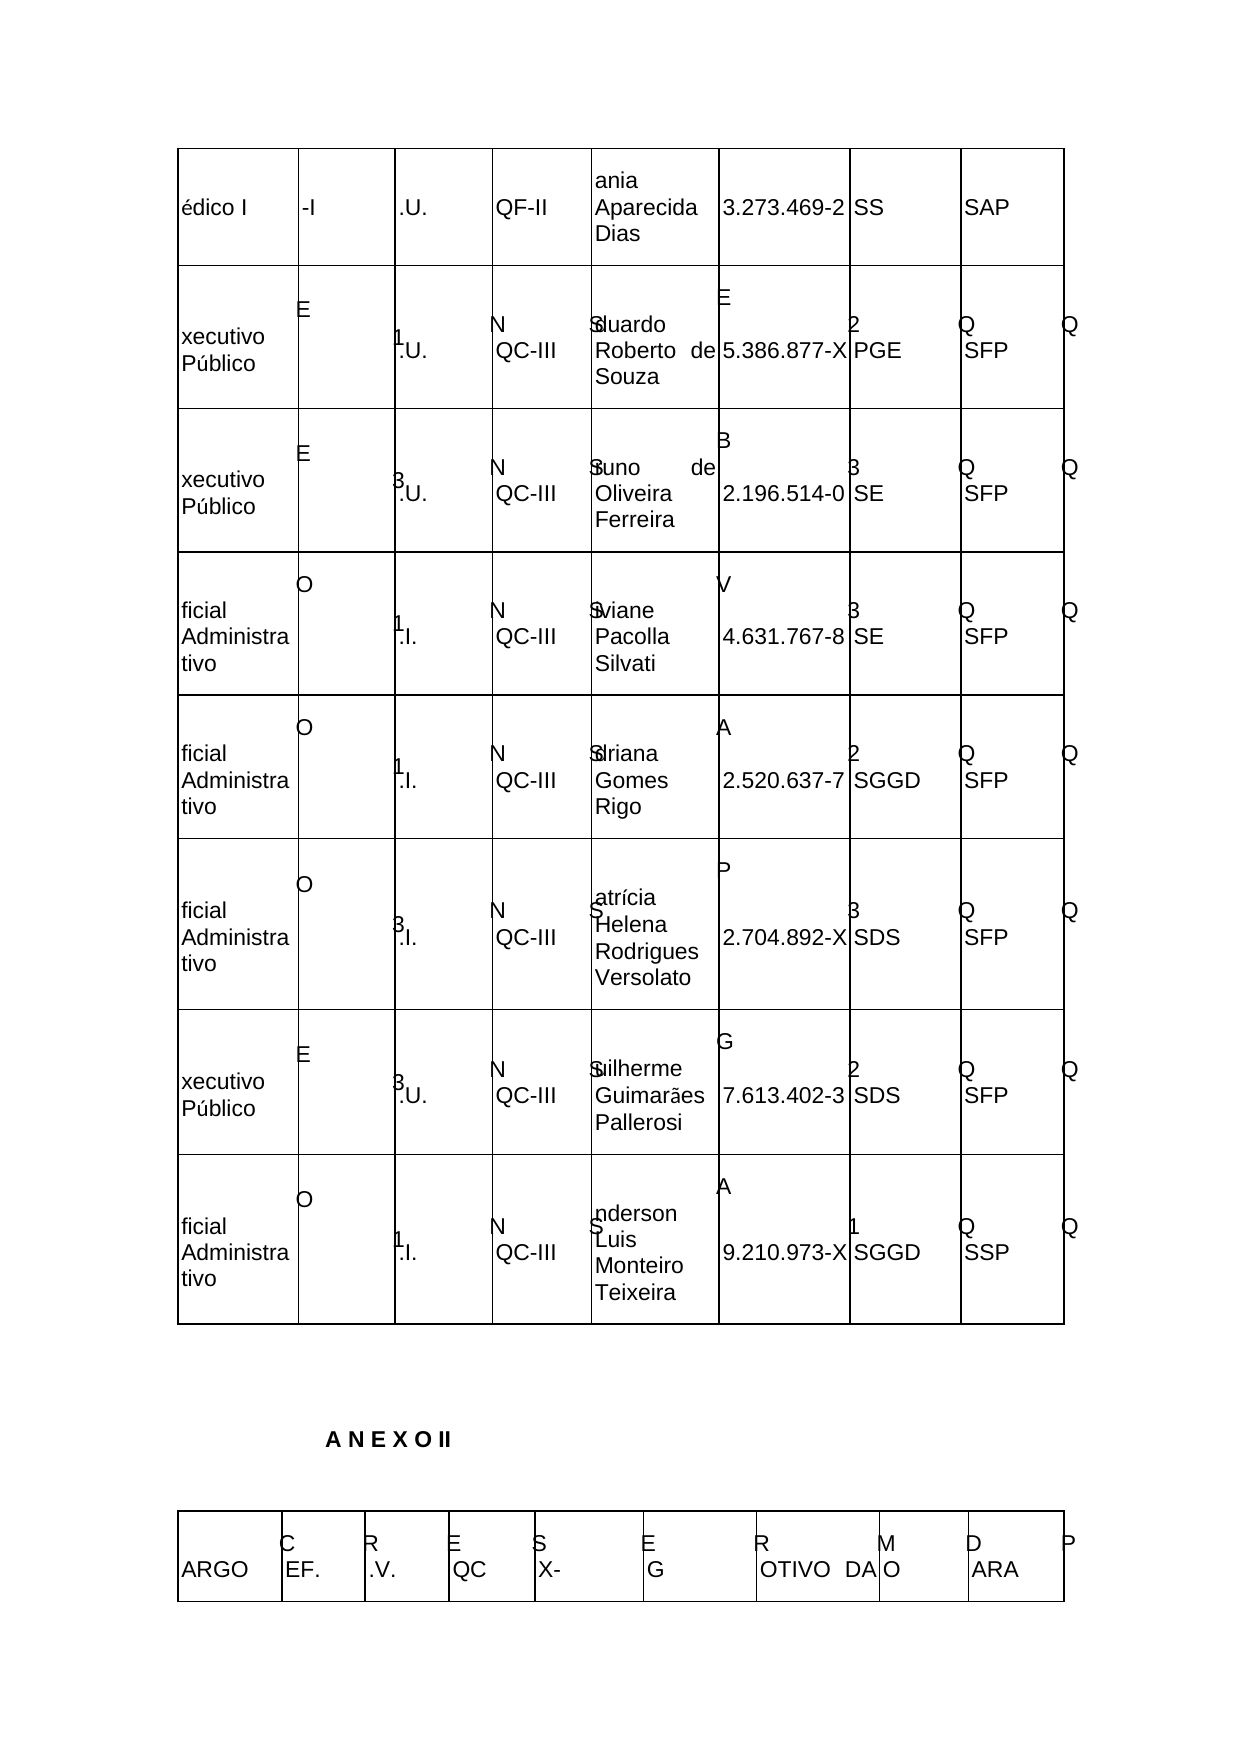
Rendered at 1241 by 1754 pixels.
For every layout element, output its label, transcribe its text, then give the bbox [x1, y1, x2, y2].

table_cell Médico I [179, 149, 298, 264]
table_cell 19.210.973-X [720, 1155, 849, 1323]
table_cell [592, 149, 718, 264]
table_cell 32.704.892-X [720, 839, 849, 1009]
table_header CARGO [179, 1512, 281, 1601]
table_cell QPGE [851, 266, 960, 408]
table_cell 3 [299, 839, 394, 1009]
table_cell SQC-III [493, 553, 591, 694]
table_cell QSDS [851, 839, 960, 1009]
table_cell N.I. [396, 553, 492, 694]
table_cell SQC-III [493, 409, 591, 551]
table_cell 27.613.402-3 [720, 1010, 849, 1153]
table_cell Guilherme Guimarães Pallerosi [592, 1010, 718, 1153]
table_cell QSDS [851, 1010, 960, 1153]
table_cell 32.196.514-0 [720, 409, 849, 551]
table_cell QSGGD [851, 1155, 960, 1323]
table_cell QSE [851, 553, 960, 694]
table_cell 13.273.469-2 [720, 149, 849, 264]
table_header MOTIVO DA VACÂNCIA [757, 1512, 879, 1601]
text A N E X O II [177, 1426, 1063, 1452]
table_cell SQC-III [493, 839, 591, 1009]
table_cell 3 [299, 409, 394, 551]
table_cell QSSP [962, 1155, 1063, 1323]
table_header REF. [283, 1512, 364, 1601]
table_header RG [644, 1512, 756, 1601]
table_cell SQC-III [493, 266, 591, 408]
table_cell QSFP [962, 553, 1063, 694]
table_header DO [880, 1512, 968, 1601]
table_cell N.U. [396, 1010, 492, 1153]
table_cell QSFP [962, 266, 1063, 408]
table_cell N.U. [396, 409, 492, 551]
table_cell 1 [299, 1155, 394, 1323]
table_header EX-OCUPANTE [536, 1512, 643, 1601]
table_header PARA [969, 1512, 1063, 1601]
table_cell 1 [299, 696, 394, 837]
table_cell Oficial Administrativo [179, 1155, 298, 1323]
table_cell Oficial Administrativo [179, 553, 298, 694]
table_cell Viviane Pacolla Silvati [592, 553, 718, 694]
table_cell QSS [851, 149, 960, 264]
table_cell QSFP [962, 1010, 1063, 1153]
table_cell QSAP [962, 149, 1063, 264]
table_cell 3 [299, 1010, 394, 1153]
table_cell Executivo Público [179, 266, 298, 408]
table_cell 34.631.767-8 [720, 553, 849, 694]
table_cell QSGGD [851, 696, 960, 837]
table_header SQC [450, 1512, 534, 1601]
table_cell N.U. [396, 266, 492, 408]
table_cell N.I. [396, 839, 492, 1009]
table_cell QSFP [962, 696, 1063, 837]
table_cell Oficial Administrativo [179, 696, 298, 837]
table_cell SQC-III [493, 1010, 591, 1153]
table_cell Oficial Administrativo [179, 839, 298, 1009]
table_cell QSFP [962, 409, 1063, 551]
table_cell Executivo Público [179, 1010, 298, 1153]
table_cell 1 [299, 266, 394, 408]
table_cell QSE [851, 409, 960, 551]
table_cell SQC-III [493, 696, 591, 837]
table_cell Executivo Público [179, 409, 298, 551]
table_header E.V. [366, 1512, 448, 1601]
table_cell 25.386.877-X [720, 266, 849, 408]
table_cell M-I [299, 149, 394, 264]
table_cell N.U. [396, 149, 492, 264]
table_cell Patrícia Helena Rodrigues Versolato [592, 839, 718, 1009]
table_cell 22.520.637-7 [720, 696, 849, 837]
table_cell SQF-II [493, 149, 591, 264]
table_cell Bruno de Oliveira Ferreira [592, 409, 718, 551]
table_cell SQC-III [493, 1155, 591, 1323]
table_cell Adriana Gomes Rigo [592, 696, 718, 837]
table_cell N.I. [396, 696, 492, 837]
table_cell N.I. [396, 1155, 492, 1323]
table_cell Eduardo Roberto de Souza [592, 266, 718, 408]
table_cell Anderson Luis Monteiro Teixeira [592, 1155, 718, 1323]
table_cell 1 [299, 553, 394, 694]
table_cell QSFP [962, 839, 1063, 1009]
